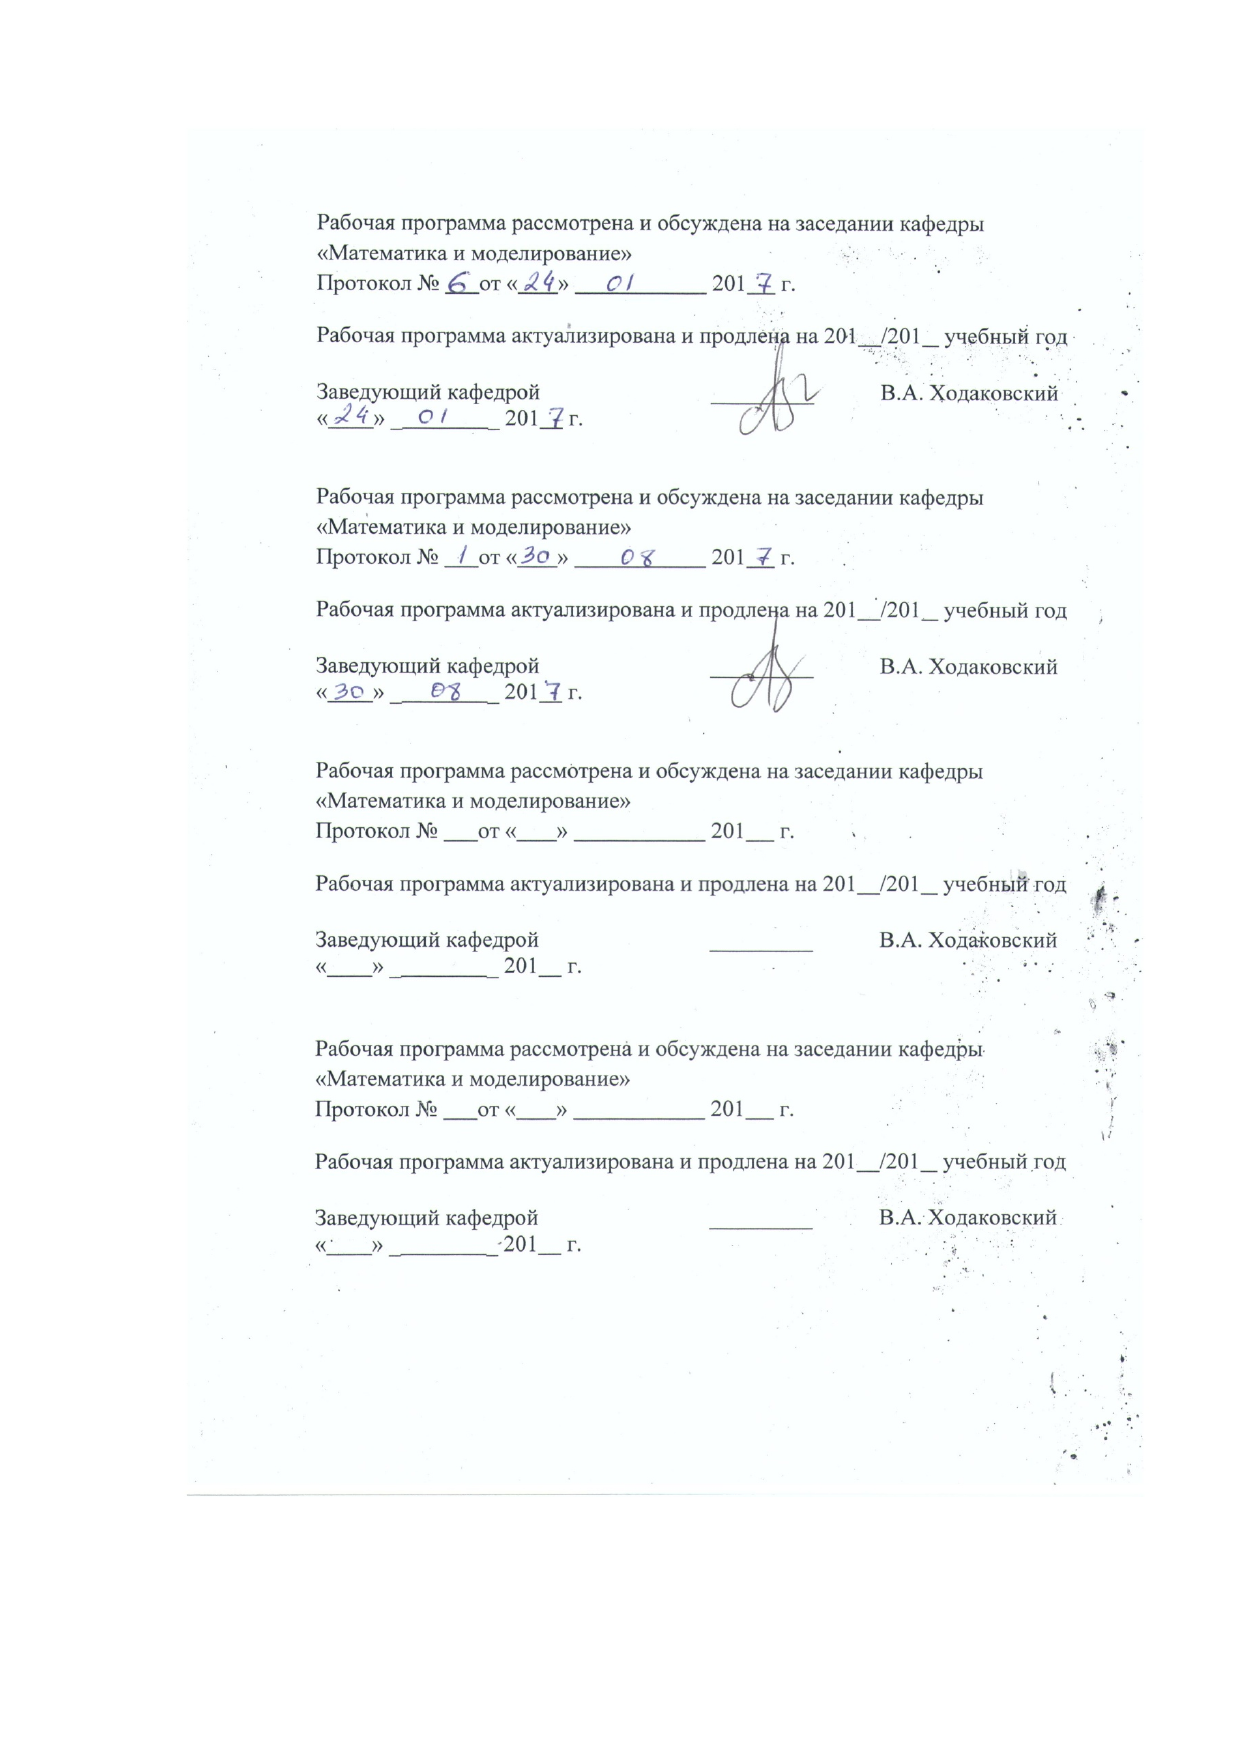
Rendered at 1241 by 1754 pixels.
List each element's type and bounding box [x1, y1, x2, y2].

picture [177, 118, 1152, 1497]
